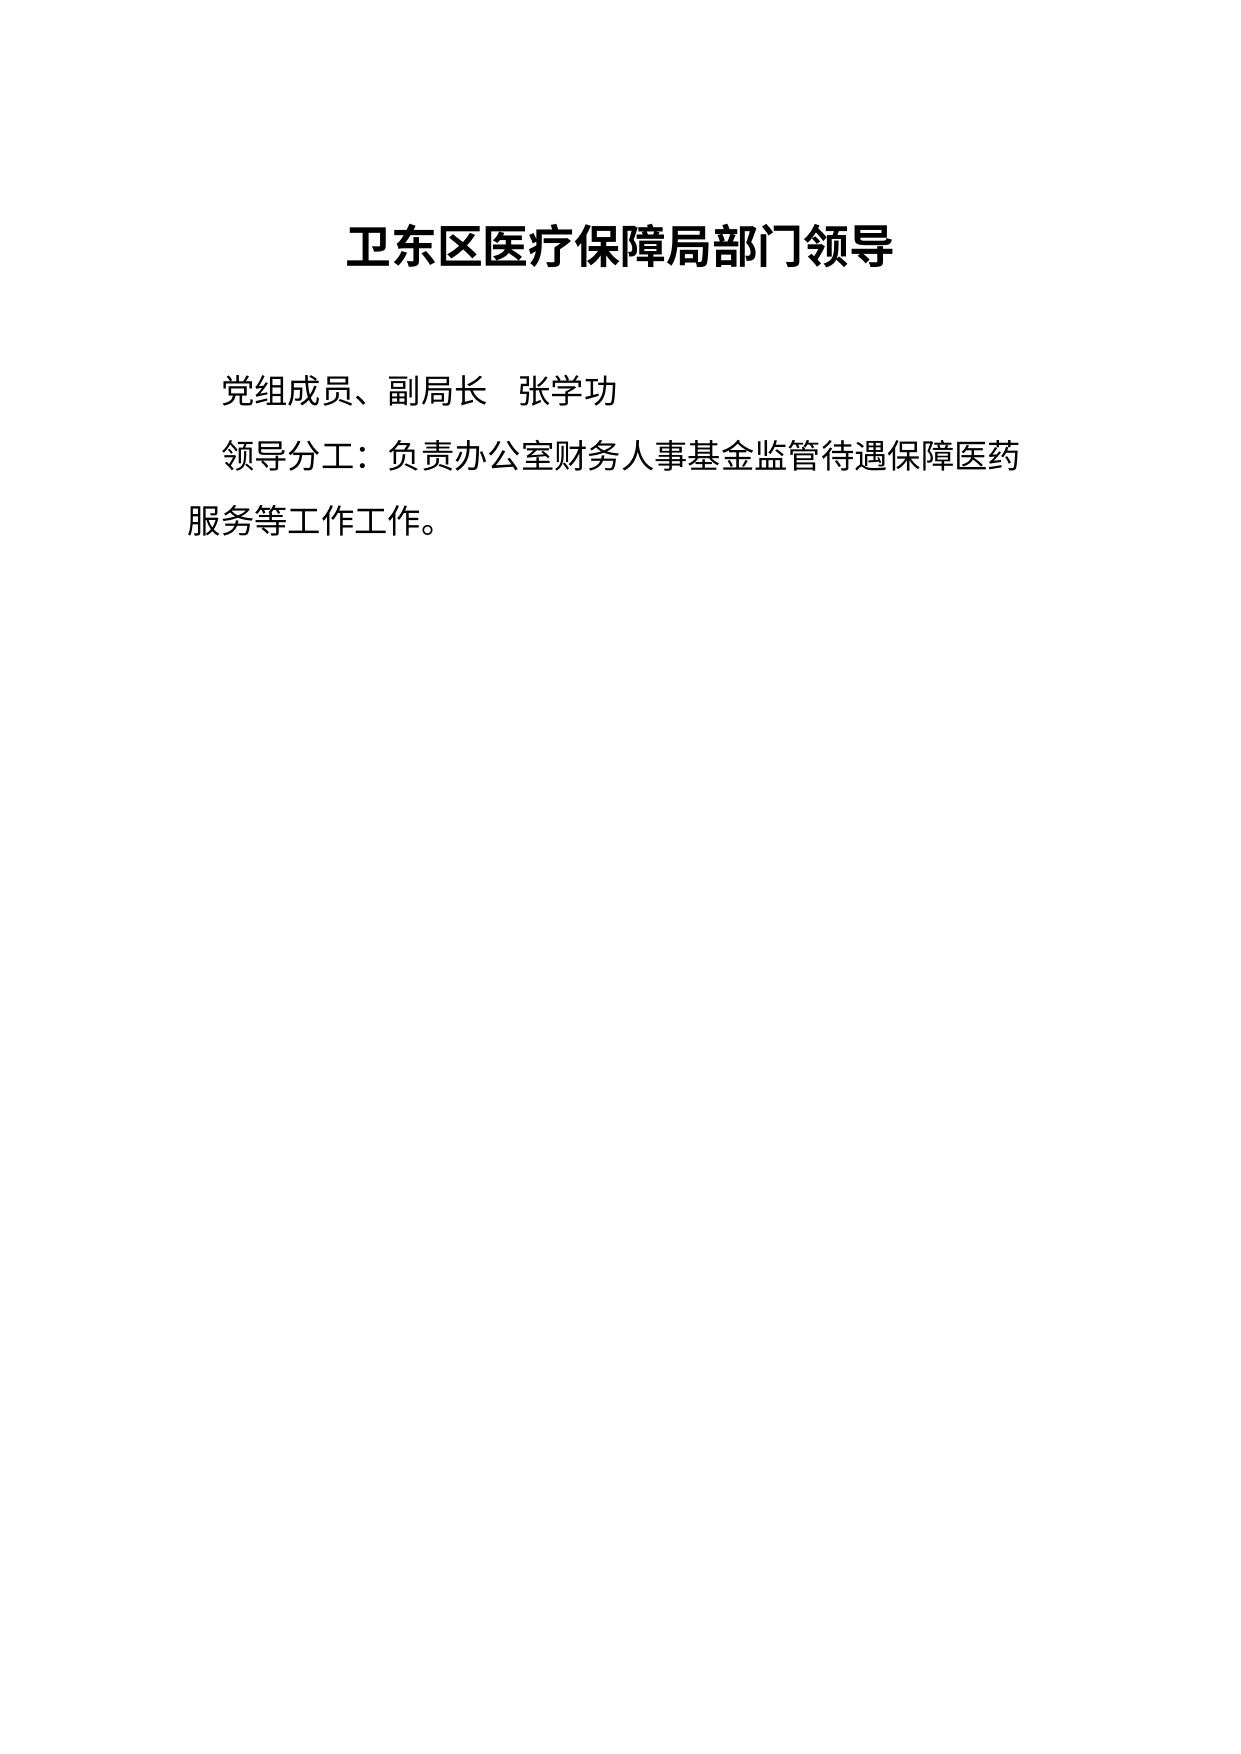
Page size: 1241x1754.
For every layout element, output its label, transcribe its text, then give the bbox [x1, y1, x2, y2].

text 党组成员、副局长 张学功 [187, 357, 1053, 422]
text 卫东区医疗保障局部门领导 [187, 194, 1053, 292]
text 领导分工：负责办公室财务人事基金监管待遇保障医药服务等工作工作。 [187, 422, 1053, 552]
